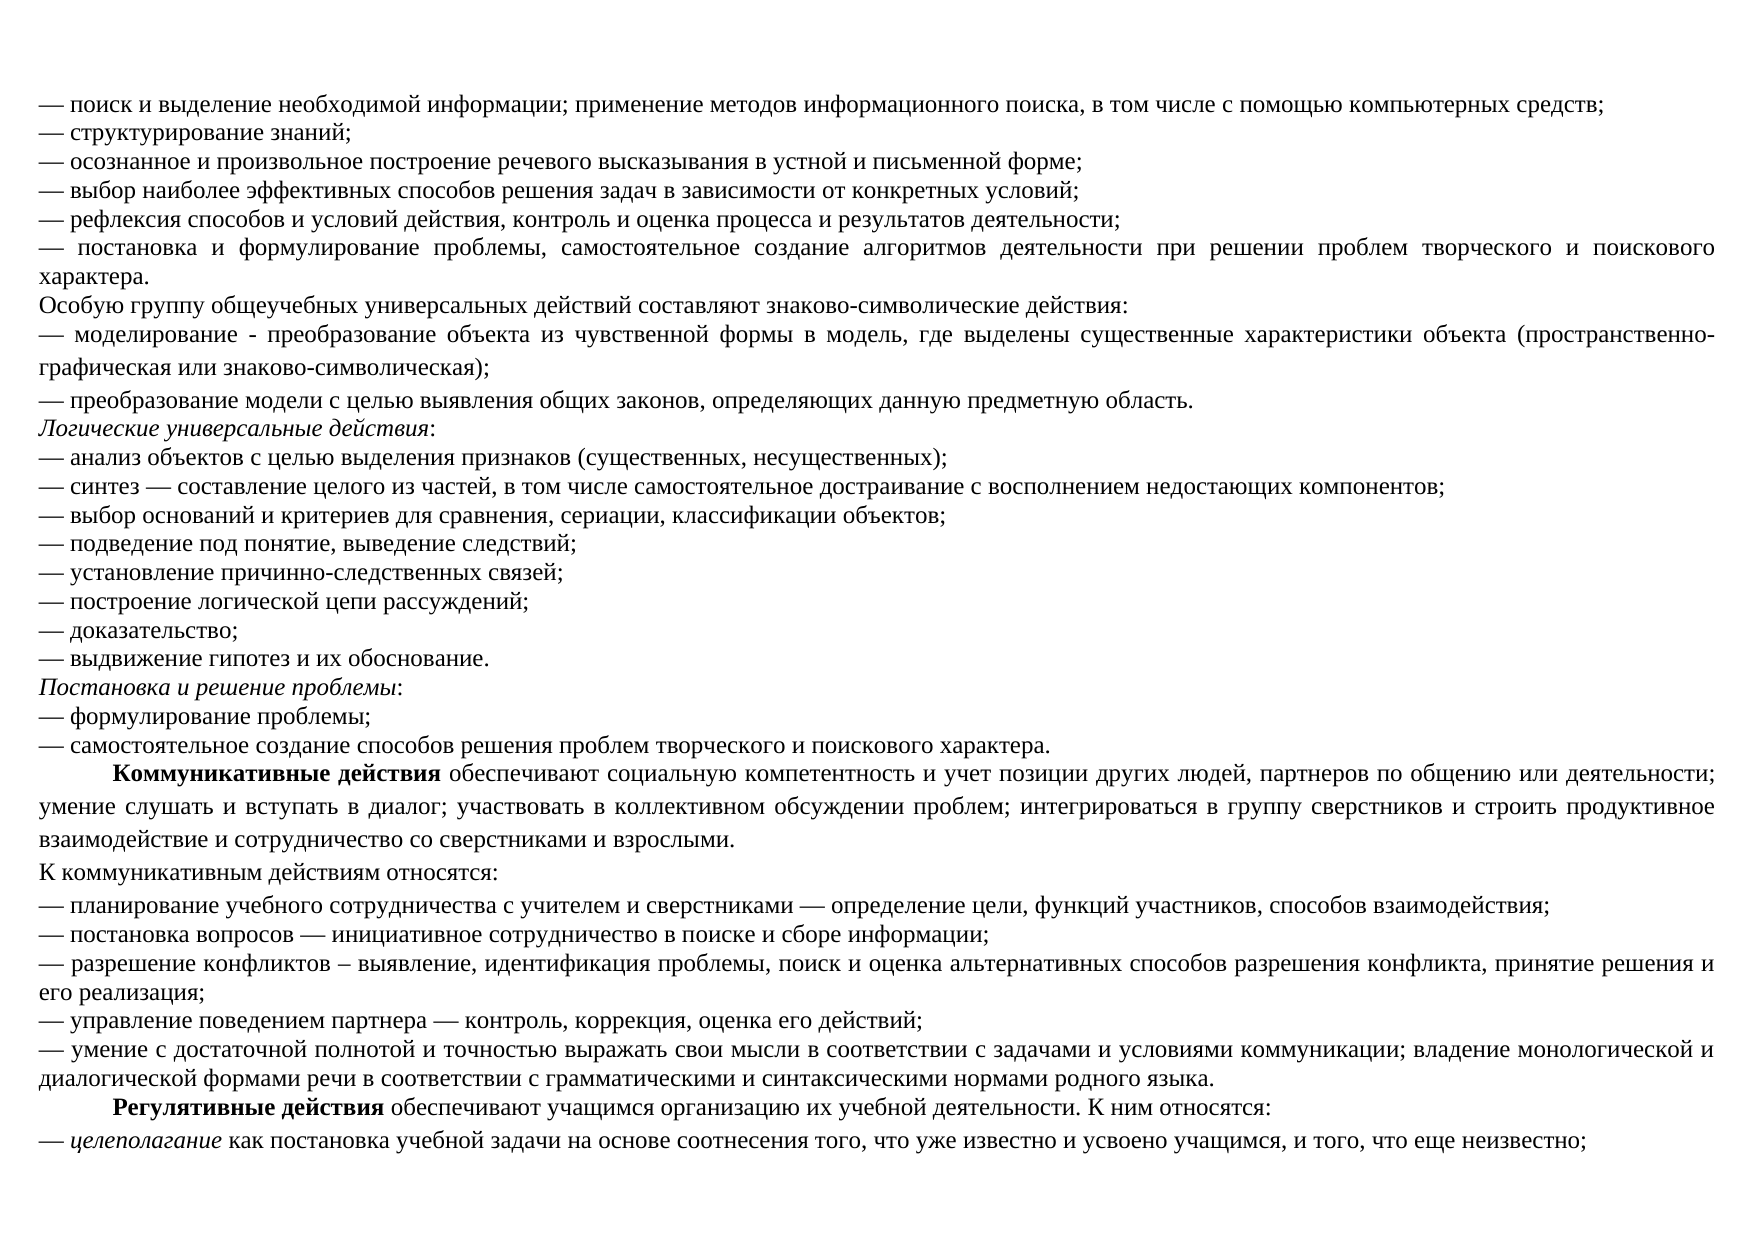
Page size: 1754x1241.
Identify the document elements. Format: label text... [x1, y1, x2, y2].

text — структурирование знаний; [38, 117, 1717, 146]
text Регулятивные действия обеспечивают учащимся организацию их учебной деятельности. К ним относятся: [38, 1092, 1717, 1121]
text — преобразование модели с целью выявления общих законов, определяющих данную предметную область. [38, 385, 1717, 413]
text — умение с достаточной полнотой и точностью выражать свои мысли в соответствии с задачами и условиями коммуникации; владение монологической и диалогической формами речи в соответствии с грамматическими и синтаксическими нормами родного языка. [38, 1034, 1717, 1092]
text Особую группу общеучебных универсальных действий составляют знаково-символические действия: [38, 290, 1717, 319]
text — постановка вопросов — инициативное сотрудничество в поиске и сборе информации; [38, 919, 1717, 948]
text — доказательство; [38, 615, 1717, 643]
text Постановка и решение проблемы: [38, 672, 1717, 701]
text — постановка и формулирование проблемы, самостоятельное создание алгоритмов деятельности при решении проблем творческого и поискового характера. [38, 232, 1717, 290]
text — построение логической цепи рассуждений; [38, 586, 1717, 615]
text — выдвижение гипотез и их обоснование. [38, 643, 1717, 672]
text — самостоятельное создание способов решения проблем творческого и поискового характера. [38, 730, 1717, 758]
text — целеполагание как постановка учебной задачи на основе соотнесения того, что уже известно и усвоено учащимся, и того, что еще неизвестно; [38, 1125, 1717, 1153]
text — формулирование проблемы; [38, 701, 1717, 730]
text — установление причинно-следственных связей; [38, 557, 1717, 586]
text — рефлексия способов и условий действия, контроль и оценка процесса и результатов деятельности; [38, 204, 1717, 232]
text К коммуникативным действиям относятся: [38, 857, 1717, 886]
text Логические универсальные действия: [38, 413, 1717, 442]
text — выбор наиболее эффективных способов решения задач в зависимости от конкретных условий; [38, 175, 1717, 204]
text — выбор оснований и критериев для сравнения, сериации, классификации объектов; [38, 500, 1717, 528]
text — планирование учебного сотрудничества с учителем и сверстниками — определение цели, функций участников, способов взаимодействия; [38, 891, 1717, 919]
text — поиск и выделение необходимой информации; применение методов информационного поиска, в том числе с помощью компьютерных средств; [38, 89, 1717, 117]
text — моделирование - преобразование объекта из чувственной формы в модель, где выделены существенные характеристики объекта (пространственно-графическая или знаково-символическая); [38, 319, 1717, 380]
text — управление поведением партнера — контроль, коррекция, оценка его действий; [38, 1006, 1717, 1034]
text — подведение под понятие, выведение следствий; [38, 528, 1717, 557]
text — разрешение конфликтов – выявление, идентификация проблемы, поиск и оценка альтернативных способов разрешения конфликта, принятие решения и его реализация; [38, 948, 1717, 1006]
text — осознанное и произвольное построение речевого высказывания в устной и письменной форме; [38, 146, 1717, 175]
text — синтез — составление целого из частей, в том числе самостоятельное достраивание с восполнением недостающих компонентов; [38, 471, 1717, 500]
text Коммуникативные действия обеспечивают социальную компетентность и учет позиции других людей, партнеров по общению или деятельности; умение слушать и вступать в диалог; участвовать в коллективном обсуждении проблем; интегрироваться в группу сверстников и строить продуктивное взаимодействие и сотрудничество со сверстниками и взрослыми. [38, 758, 1717, 853]
text — анализ объектов с целью выделения признаков (существенных, несущественных); [38, 442, 1717, 471]
